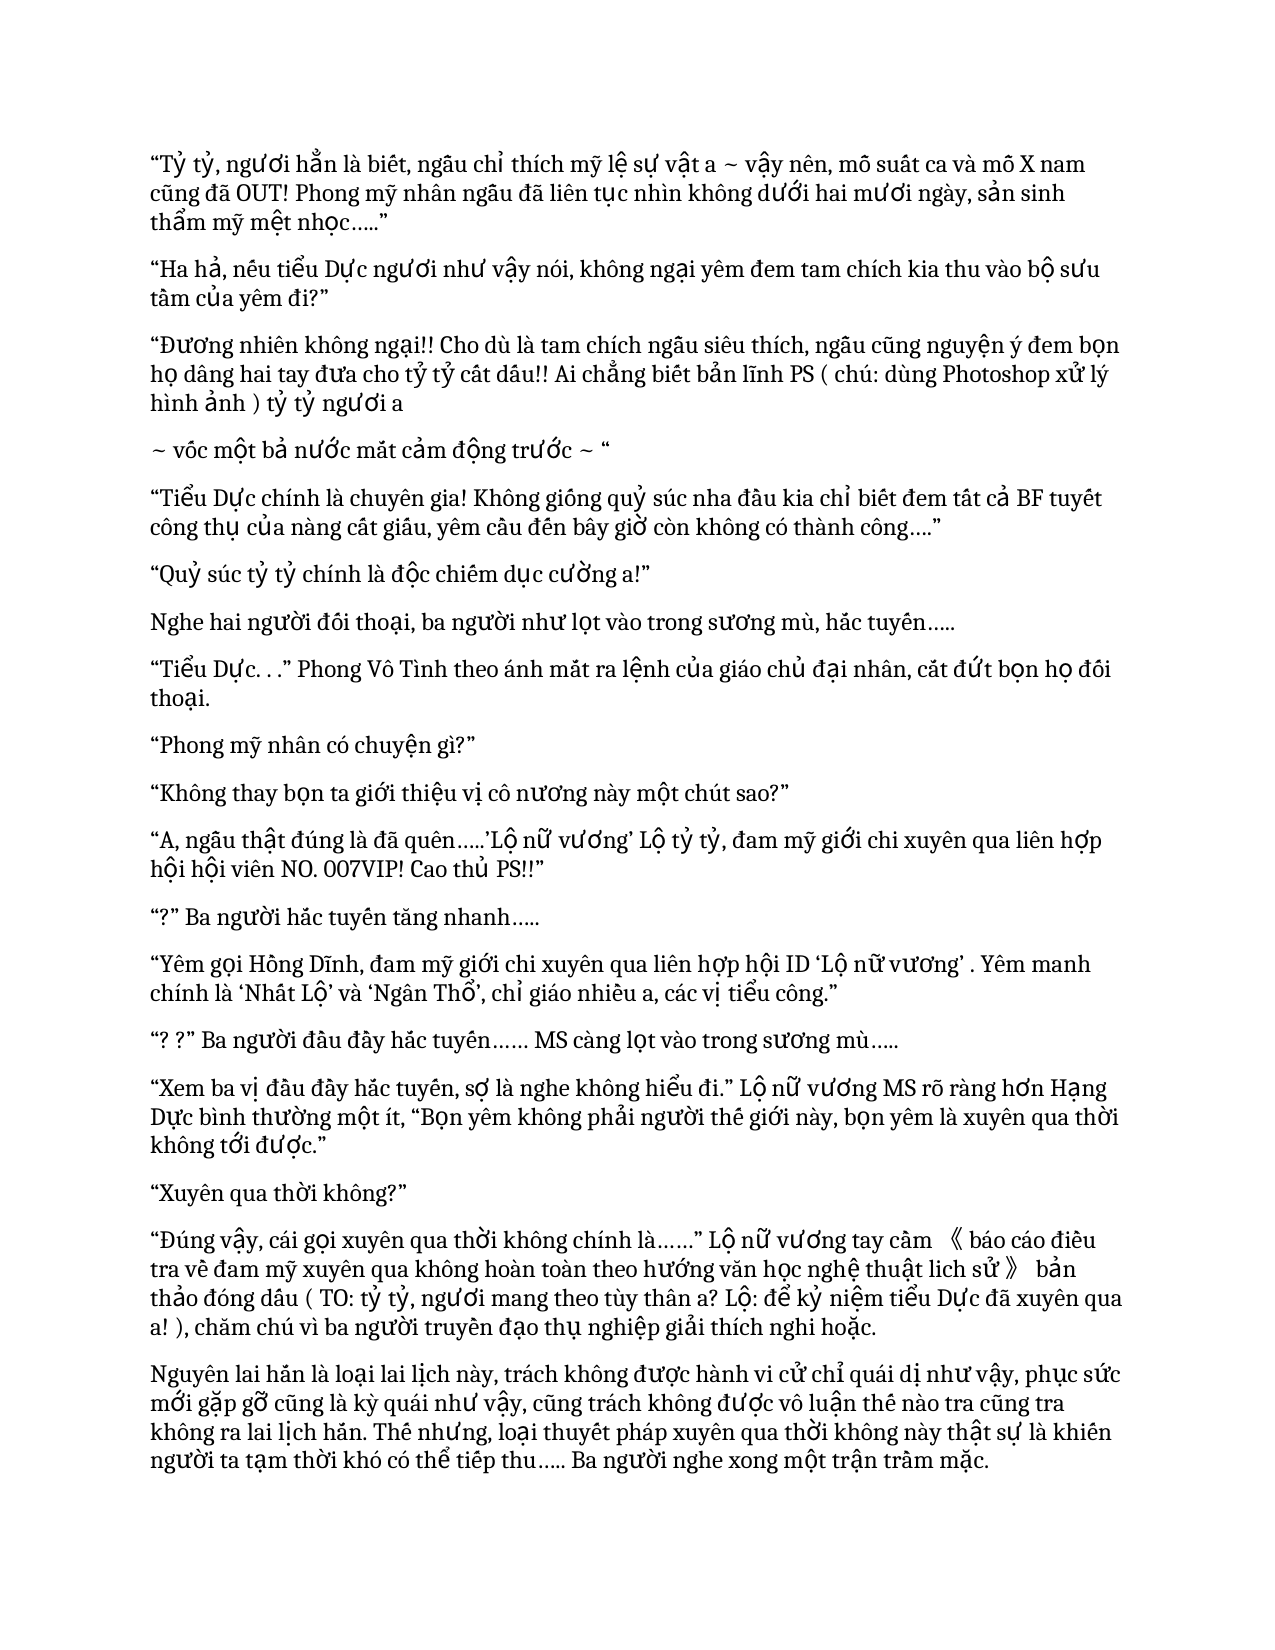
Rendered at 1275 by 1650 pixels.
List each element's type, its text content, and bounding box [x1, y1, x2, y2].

text “Ha hả, nếu tiểu Dực ngươi như vậy nói, không ngại yêm đem tam chích kia thu vào bộ sưu tầm của yêm đi?” [150, 255, 1125, 312]
text “Đương nhiên không ngại!! Cho dù là tam chích ngẫu siêu thích, ngẫu cũng nguyện ý đem bọn họ dâng hai tay đưa cho tỷ tỷ cất dấu!! Ai chẳng biết bản lĩnh PS ( chú: dùng Photoshop xử lý hình ảnh ) tỷ tỷ ngươi a [150, 331, 1125, 417]
text “?” Ba người hắc tuyến tăng nhanh….. [150, 902, 1125, 931]
text “Đúng vậy, cái gọi xuyên qua thời không chính là……” Lộ nữ vương tay cầm 《 báo cáo điều tra về đam mỹ xuyên qua không hoàn toàn theo hướng văn học nghệ thuật lich sử 》 bản thảo đóng dấu ( TO: tỷ tỷ, ngươi mang theo tùy thân a? Lộ: để kỷ niệm tiểu Dực đã xuyên qua a! ), chăm chú vì ba người truyền đạo thụ nghiệp giải thích nghi hoặc. [150, 1226, 1125, 1341]
text “A, ngẫu thật đúng là đã quên…..’Lộ nữ vương’ Lộ tỷ tỷ, đam mỹ giới chi xuyên qua liên hợp hội hội viên NO. 007VIP! Cao thủ PS!!” [150, 826, 1125, 884]
text Nguyên lai hắn là loại lai lịch này, trách không được hành vi cử chỉ quái dị như vậy, phục sức mới gặp gỡ cũng là kỳ quái như vậy, cũng trách không được vô luận thế nào tra cũng tra không ra lai lịch hắn. Thế nhưng, loại thuyết pháp xuyên qua thời không này thật sự là khiến người ta tạm thời khó có thể tiếp thu….. Ba người nghe xong một trận trầm mặc. [150, 1360, 1125, 1475]
text “Tiểu Dực. . .” Phong Vô Tình theo ánh mắt ra lệnh của giáo chủ đại nhân, cắt đứt bọn họ đối thoại. [150, 655, 1125, 712]
text “Tỷ tỷ, ngươi hẳn là biết, ngẫu chỉ thích mỹ lệ sự vật a ~ vậy nên, mỗ suất ca và mỗ X nam cũng đã OUT! Phong mỹ nhân ngẫu đã liên tục nhìn không dưới hai mươi ngày, sản sinh thẩm mỹ mệt nhọc…..” [150, 150, 1125, 236]
text “Tiểu Dực chính là chuyên gia! Không giống quỷ súc nha đầu kia chỉ biết đem tất cả BF tuyết công thụ của nàng cất giấu, yêm cầu đến bây giờ còn không có thành công….” [150, 484, 1125, 541]
text Nghe hai người đối thoại, ba người như lọt vào trong sương mù, hắc tuyến….. [150, 607, 1125, 636]
text “Phong mỹ nhân có chuyện gì?” [150, 731, 1125, 760]
text “Quỷ súc tỷ tỷ chính là độc chiếm dục cường a!” [150, 560, 1125, 589]
text “Xuyên qua thời không?” [150, 1179, 1125, 1207]
text “Yêm gọi Hồng Dĩnh, đam mỹ giới chi xuyên qua liên hợp hội ID ‘Lộ nữ vương’ . Yêm manh chính là ‘Nhất Lộ’ và ‘Ngân Thổ’, chỉ giáo nhiều a, các vị tiểu công.” [150, 950, 1125, 1007]
text “Không thay bọn ta giới thiệu vị cô nương này một chút sao?” [150, 779, 1125, 807]
text ~ vốc một bả nước mắt cảm động trước ~ “ [150, 436, 1125, 465]
text “Xem ba vị đầu đầy hắc tuyến, sợ là nghe không hiểu đi.” Lộ nữ vương MS rõ ràng hơn Hạng Dực bình thường một ít, “Bọn yêm không phải người thế giới này, bọn yêm là xuyên qua thời không tới được.” [150, 1074, 1125, 1160]
text “? ?” Ba người đầu đầy hắc tuyến…… MS càng lọt vào trong sương mù….. [150, 1026, 1125, 1055]
